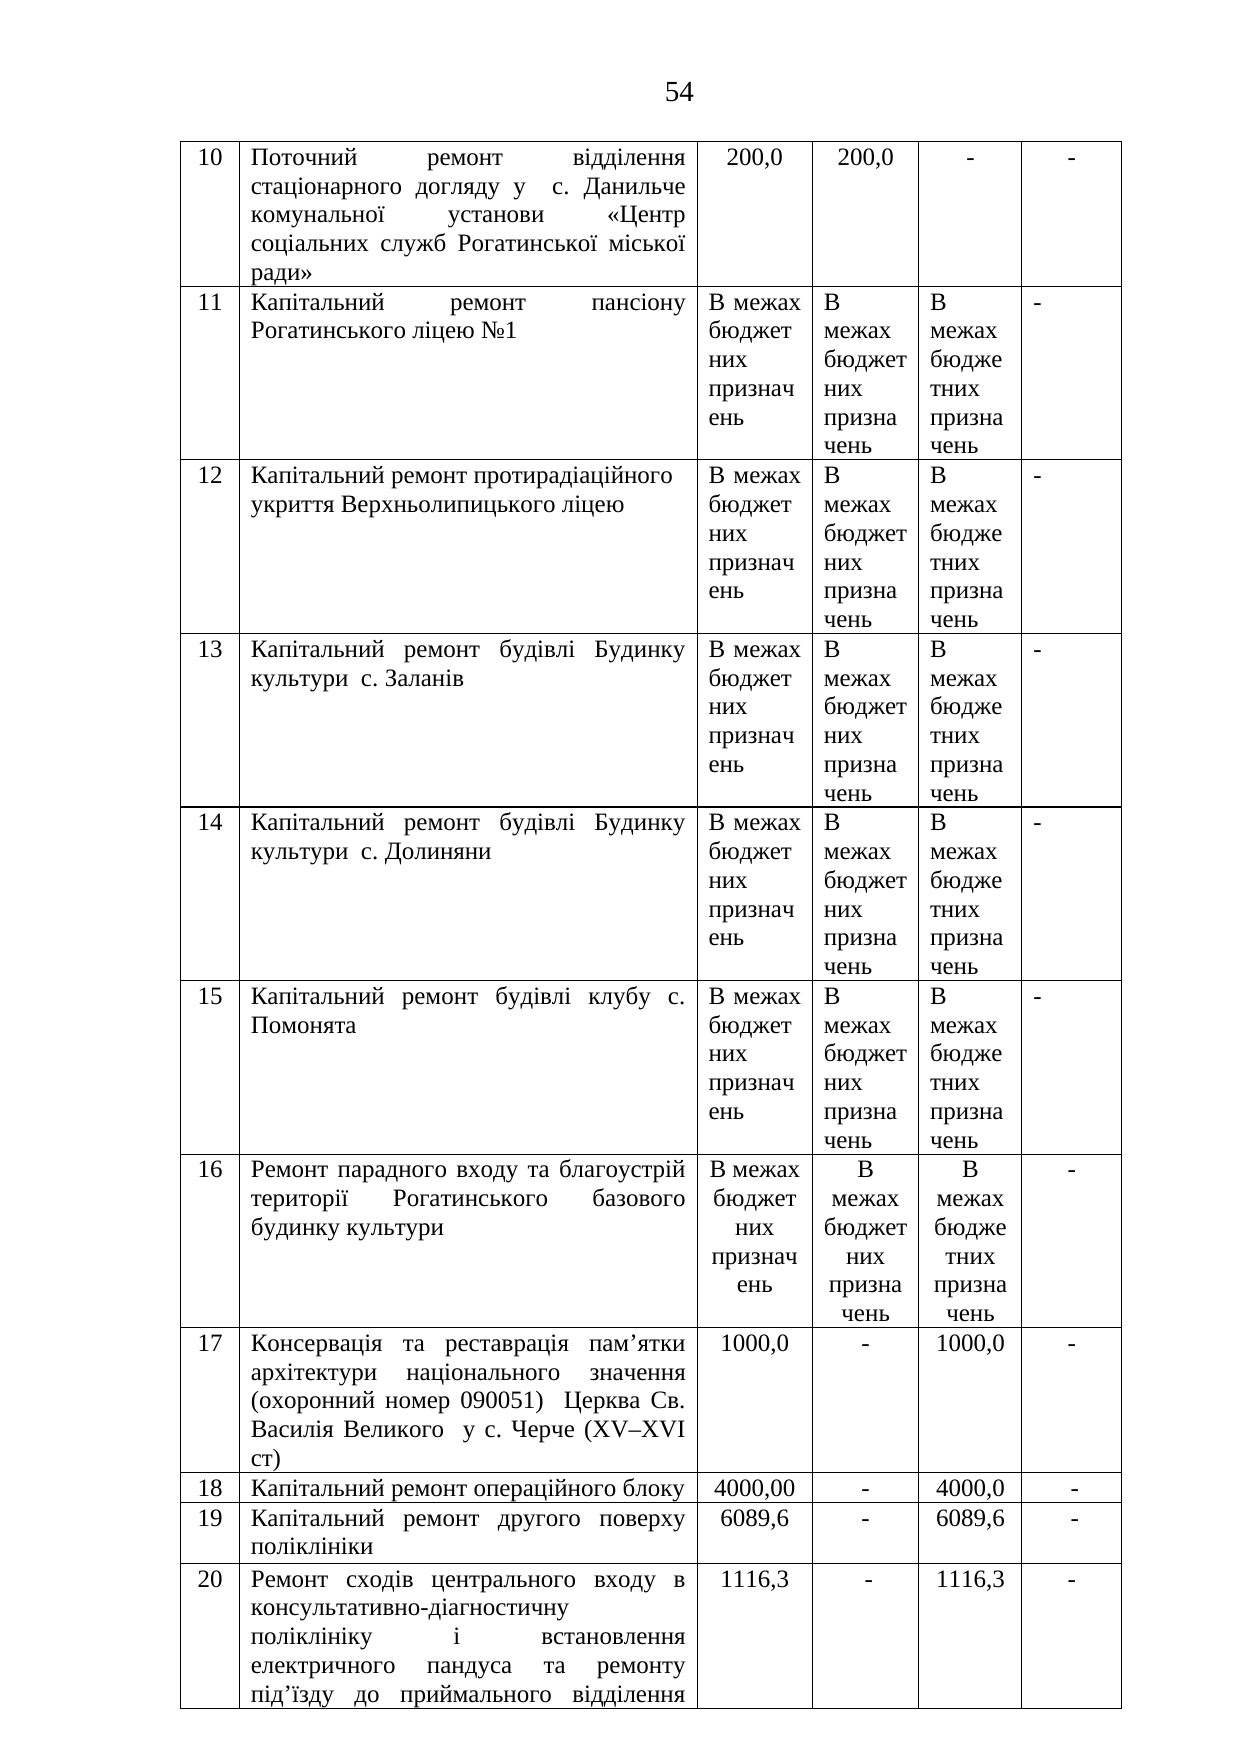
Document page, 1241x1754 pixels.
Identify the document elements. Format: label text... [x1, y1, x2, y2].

table_cell В межах бюджетних призначень [919, 1155, 1021, 1327]
table_cell - [1022, 1564, 1121, 1707]
table_cell В межах бюджетних призначень [813, 808, 918, 980]
table_cell Ремонт парадного входу та благоустрій території Рогатинського базового будинку культури [240, 1155, 697, 1327]
table_cell - [1022, 808, 1121, 980]
table_cell - [1022, 287, 1121, 459]
table_cell Капітальний ремонт будівлі клубу с. Помонята [240, 981, 697, 1153]
table_cell - [1022, 1473, 1121, 1502]
table_cell 19 [181, 1503, 239, 1563]
table_cell 1000,0 [919, 1328, 1021, 1472]
table_cell - [1022, 460, 1121, 633]
table_cell 11 [181, 287, 239, 459]
table_cell 13 [181, 634, 239, 806]
table_cell В межах бюджетних призначень [813, 460, 918, 633]
table_cell - [813, 1503, 918, 1563]
table_cell Капітальний ремонт будівлі Будинку культури с. Долиняни [240, 808, 697, 980]
table_cell В межах бюджетних призначень [698, 981, 812, 1153]
table_cell Капітальний ремонт другого поверху поліклініки [240, 1503, 697, 1563]
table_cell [240, 1564, 697, 1707]
table_cell - [1022, 1328, 1121, 1472]
table_cell В межах бюджетних призначень [813, 287, 918, 459]
table_cell 6089,6 [919, 1503, 1021, 1563]
table_cell 200,0 [813, 142, 918, 286]
table_cell В межах бюджетних призначень [698, 634, 812, 806]
table_cell Консервація та реставрація пам’ятки архітектури національного значення (охоронний номер 090051) Церква Св. Василія Великого у с. Черче (XV–XVI ст) [240, 1328, 697, 1472]
table_cell 10 [181, 142, 239, 286]
table_cell Капітальний ремонт протирадіаційного укриття Верхньолипицького ліцею [240, 460, 697, 633]
table_cell 14 [181, 808, 239, 980]
table_cell - [1022, 634, 1121, 806]
table_cell 6089,6 [698, 1503, 812, 1563]
table_cell Капітальний ремонт операційного блоку [240, 1473, 697, 1502]
table_cell Поточний ремонт відділення стаціонарного догляду у с. Данильче комунальної установи «Центр соціальних служб Рогатинської міської ради» [240, 142, 697, 286]
table_cell - [813, 1473, 918, 1502]
table_cell 17 [181, 1328, 239, 1472]
table_cell 1116,3 [919, 1564, 1021, 1707]
table_cell 18 [181, 1473, 239, 1502]
table_cell 16 [181, 1155, 239, 1327]
table_cell - [1022, 981, 1121, 1153]
table_cell В межах бюджетних призначень [698, 808, 812, 980]
table_cell 1000,0 [698, 1328, 812, 1472]
table_cell В межах бюджетних призначень [919, 287, 1021, 459]
table_cell В межах бюджетних призначень [919, 808, 1021, 980]
table_cell В межах бюджетних призначень [813, 1155, 918, 1327]
table_cell - [813, 1328, 918, 1472]
table_cell - [919, 142, 1021, 286]
table_cell В межах бюджетних призначень [919, 460, 1021, 633]
table_cell 15 [181, 981, 239, 1153]
table_cell - [1022, 1155, 1121, 1327]
table_cell В межах бюджетних призначень [698, 287, 812, 459]
table_cell 20 [181, 1564, 239, 1707]
table_cell - [813, 1564, 918, 1707]
table_cell В межах бюджетних призначень [919, 634, 1021, 806]
table_cell В межах бюджетних призначень [698, 1155, 812, 1327]
table_cell 4000,0 [919, 1473, 1021, 1502]
table_cell В межах бюджетних призначень [698, 460, 812, 633]
table_cell Капітальний ремонт пансіону Рогатинського ліцею №1 [240, 287, 697, 459]
table_cell В межах бюджетних призначень [813, 981, 918, 1153]
table_cell - [1022, 142, 1121, 286]
table_cell В межах бюджетних призначень [813, 634, 918, 806]
table_cell Капітальний ремонт будівлі Будинку культури с. Заланів [240, 634, 697, 806]
table_cell 200,0 [698, 142, 812, 286]
table_cell В межах бюджетних призначень [919, 981, 1021, 1153]
table_cell 12 [181, 460, 239, 633]
table_cell - [1022, 1503, 1121, 1563]
table_cell 4000,00 [698, 1473, 812, 1502]
table_cell 1116,3 [698, 1564, 812, 1707]
